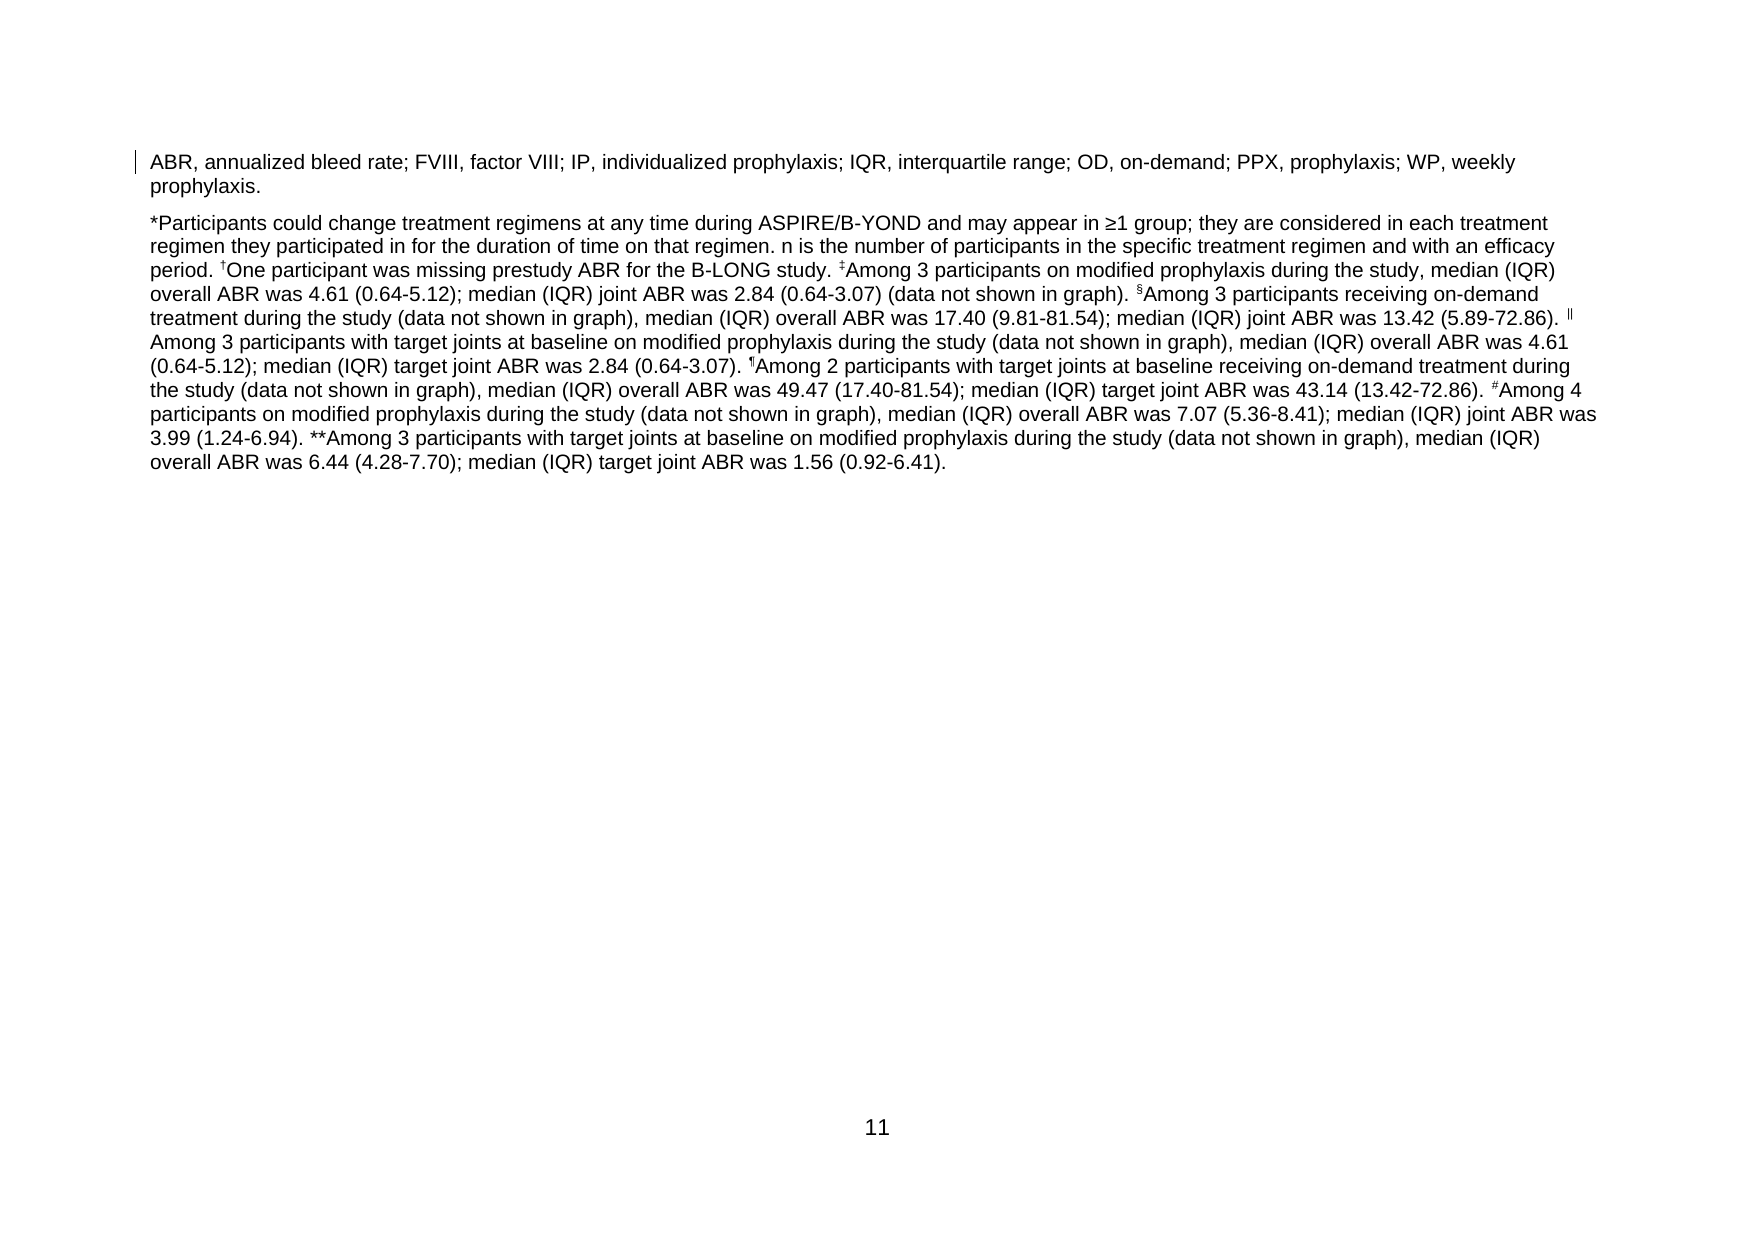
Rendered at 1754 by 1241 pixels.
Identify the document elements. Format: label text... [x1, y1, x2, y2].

text ABR, annualized bleed rate; FVIII, factor VIII; IP, individualized prophylaxis; IQR, interquartile range; OD, on-demand; PPX, prophylaxis; WP, weekly prophylaxis. [150, 150, 1604, 198]
text *Participants could change treatment regimens at any time during ASPIRE/B-YOND and may appear in ≥1 group; they are considered in each treatment regimen they participated in for the duration of time on that regimen. n is the number of participants in the specific treatment regimen and with an efficacy period. †One participant was missing prestudy ABR for the B-LONG study. ‡Among 3 participants on modified prophylaxis during the study, median (IQR) overall ABR was 4.61 (0.64-5.12); median (IQR) joint ABR was 2.84 (0.64-3.07) (data not shown in graph). §Among 3 participants receiving on-demand treatment during the study (data not shown in graph), median (IQR) overall ABR was 17.40 (9.81-81.54); median (IQR) joint ABR was 13.42 (5.89-72.86). ||Among 3 participants with target joints at baseline on modified prophylaxis during the study (data not shown in graph), median (IQR) overall ABR was 4.61 (0.64-5.12); median (IQR) target joint ABR was 2.84 (0.64-3.07). ¶Among 2 participants with target joints at baseline receiving on-demand treatment during the study (data not shown in graph), median (IQR) overall ABR was 49.47 (17.40-81.54); median (IQR) target joint ABR was 43.14 (13.42-72.86). #Among 4 participants on modified prophylaxis during the study (data not shown in graph), median (IQR) overall ABR was 7.07 (5.36-8.41); median (IQR) joint ABR was 3.99 (1.24-6.94). **Among 3 participants with target joints at baseline on modified prophylaxis during the study (data not shown in graph), median (IQR) overall ABR was 6.44 (4.28-7.70); median (IQR) target joint ABR was 1.56 (0.92-6.41). [150, 210, 1604, 474]
